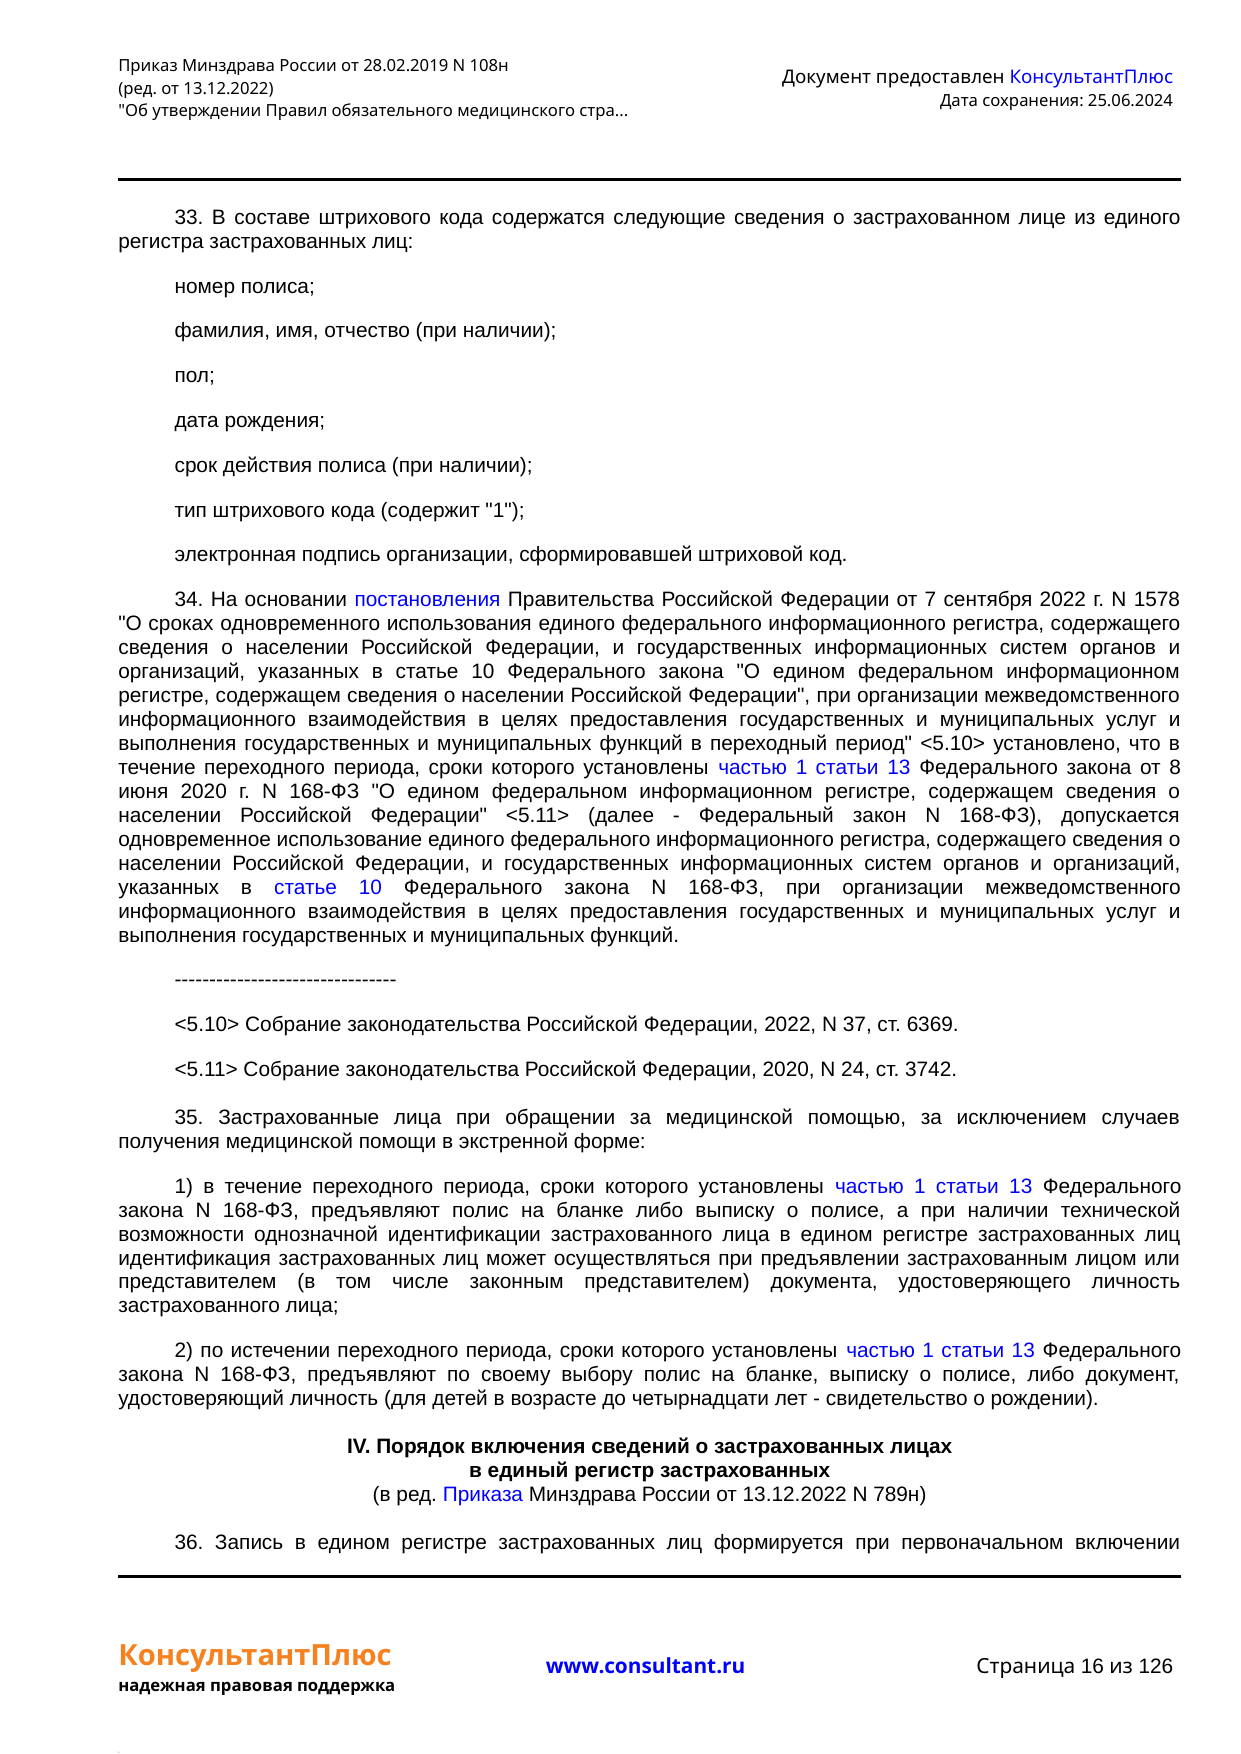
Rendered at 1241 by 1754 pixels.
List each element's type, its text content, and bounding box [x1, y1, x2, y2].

text тип штрихового кода (содержит "1"); [118, 497, 1181, 521]
text фамилия, имя, отчество (при наличии); [118, 318, 1181, 342]
text 35. Застрахованные лица при обращении за медицинской помощью, за исключением случаев получения медицинской помощи в экстренной форме: [118, 1105, 1181, 1153]
text 33. В составе штрихового кода содержатся следующие сведения о застрахованном лице из единого регистра застрахованных лиц: [118, 205, 1181, 253]
text 1) в течение переходного периода, сроки которого установлены частью 1 статьи 13 Федерального закона N 168-ФЗ, предъявляют полис на бланке либо выписку о полисе, а при наличии технической возможности однозначной идентификации застрахованного лица в едином регистре застрахованных лиц идентификация застрахованных лиц может осуществляться при предъявлении застрахованным лицом или представителем (в том числе законным представителем) документа, удостоверяющего личность застрахованного лица; [118, 1173, 1181, 1317]
text дата рождения; [118, 408, 1181, 432]
text 2) по истечении переходного периода, сроки которого установлены частью 1 статьи 13 Федерального закона N 168-ФЗ, предъявляют по своему выбору полис на бланке, выписку о полисе, либо документ, удостоверяющий личность (для детей в возрасте до четырнадцати лет - свидетельство о рождении). [118, 1338, 1181, 1410]
title IV. Порядок включения сведений о застрахованных лицах [118, 1434, 1181, 1458]
text номер полиса; [118, 273, 1181, 297]
text <5.10> Собрание законодательства Российской Федерации, 2022, N 37, ст. 6369. [118, 1012, 1181, 1036]
title в единый регистр застрахованных [118, 1458, 1181, 1482]
text <5.11> Собрание законодательства Российской Федерации, 2020, N 24, ст. 3742. [118, 1057, 1181, 1081]
text электронная подпись организации, сформировавшей штриховой код. [118, 542, 1181, 566]
text 34. На основании постановления Правительства Российской Федерации от 7 сентября 2022 г. N 1578 "О сроках одновременного использования единого федерального информационного регистра, содержащего сведения о населении Российской Федерации, и государственных информационных систем органов и организаций, указанных в статье 10 Федерального закона "О едином федеральном информационном регистре, содержащем сведения о населении Российской Федерации", при организации межведомственного информационного взаимодействия в целях предоставления государственных и муниципальных услуг и выполнения государственных и муниципальных функций в переходный период" <5.10> установлено, что в течение переходного периода, сроки которого установлены частью 1 статьи 13 Федерального закона от 8 июня 2020 г. N 168-ФЗ "О едином федеральном информационном регистре, содержащем сведения о населении Российской Федерации" <5.11> (далее - Федеральный закон N 168-ФЗ), допускается одновременное использование единого федерального информационного регистра, содержащего сведения о населении Российской Федерации, и государственных информационных систем органов и организаций, указанных в статье 10 Федерального закона N 168-ФЗ, при организации межведомственного информационного взаимодействия в целях предоставления государственных и муниципальных услуг и выполнения государственных и муниципальных функций. [118, 587, 1181, 946]
text пол; [118, 363, 1181, 387]
text срок действия полиса (при наличии); [118, 453, 1181, 477]
text (в ред. Приказа Минздрава России от 13.12.2022 N 789н) [118, 1482, 1181, 1506]
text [118, 1530, 1181, 1554]
text -------------------------------- [118, 967, 1181, 991]
